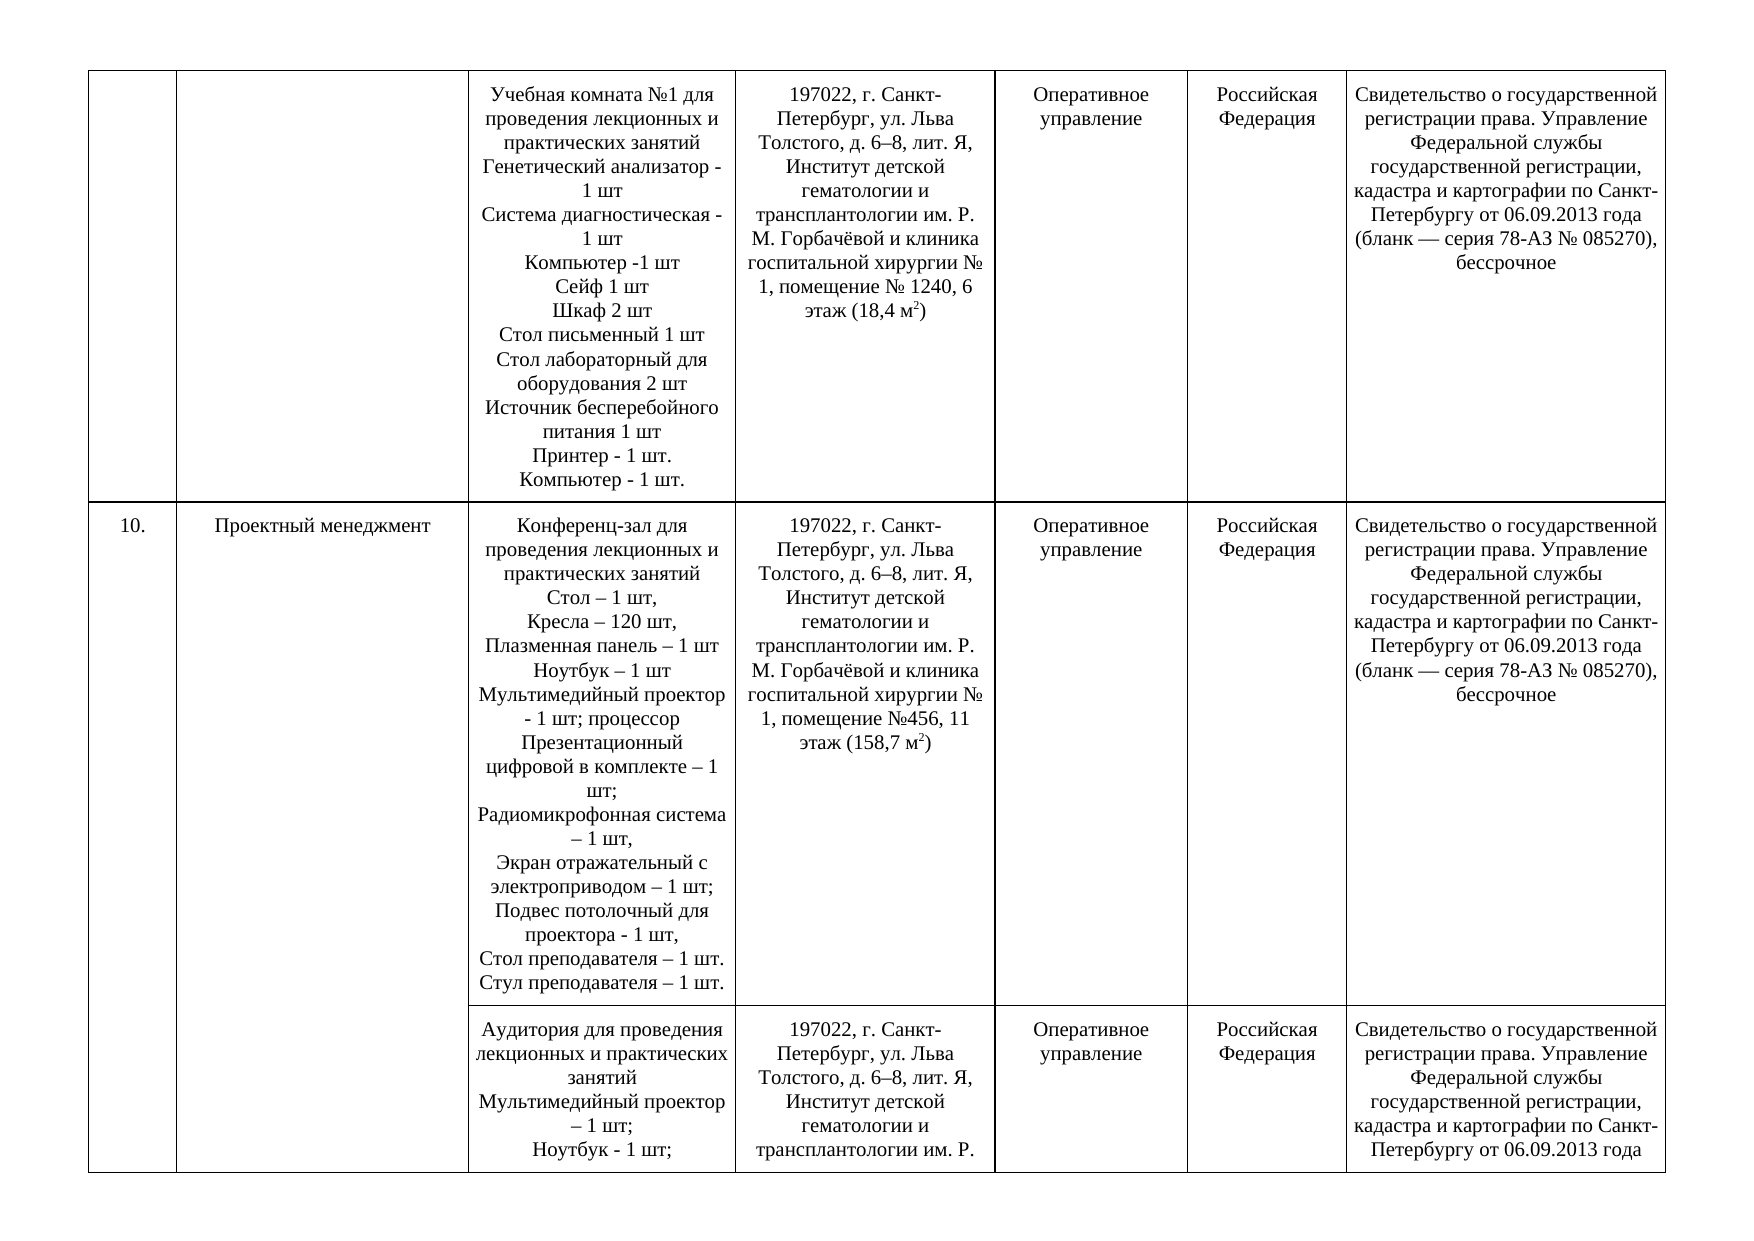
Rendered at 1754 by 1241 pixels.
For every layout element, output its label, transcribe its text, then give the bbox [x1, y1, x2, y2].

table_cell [736, 1006, 994, 1172]
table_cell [469, 1006, 735, 1172]
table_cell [996, 71, 1187, 501]
table_cell Оперативное управление [996, 503, 1187, 1005]
table_cell Проектный менеджмент [177, 503, 468, 1172]
table_cell 197022, г. Санкт-Петербург, ул. Льва Толстого, д. 6–8, лит. Я, Институт детской гематологии и трансплантологии им. Р. М. Горбачёвой и клиника госпитальной хирургии № 1, помещение №456, 11 этаж (158,7 м2) [736, 503, 994, 1005]
table_cell 197022, г. Санкт-Петербург, ул. Льва Толстого, д. 6–8, лит. Я, Институт детской гематологии и трансплантологии им. Р. М. Горбачёвой и клиника госпитальной хирургии № 1, помещение № 1240, 6 этаж (18,4 м2) [736, 71, 994, 501]
table_cell Российская Федерация [1188, 503, 1346, 1005]
table_cell 10. [89, 503, 176, 1172]
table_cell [996, 1006, 1187, 1172]
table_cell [1188, 71, 1346, 501]
table_cell Учебная комната №1 для проведения лекционных и практических занятий Генетический анализатор - 1 шт Система диагностическая - 1 шт Компьютер -1 шт Сейф 1 шт Шкаф 2 шт Стол письменный 1 шт Стол лабораторный для оборудования 2 шт Источник бесперебойного питания 1 шт Принтер - 1 шт. Компьютер - 1 шт. [469, 71, 735, 501]
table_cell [1188, 1006, 1346, 1172]
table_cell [1347, 1006, 1665, 1172]
table_cell Конференц-зал для проведения лекционных и практических занятий Стол – 1 шт, Кресла – 120 шт, Плазменная панель – 1 шт Ноутбук – 1 шт Мультимедийный проектор - 1 шт; процессор Презентационный цифровой в комплекте – 1 шт; Радиомикрофонная система – 1 шт, Экран отражательный с электроприводом – 1 шт; Подвес потолочный для проектора - 1 шт, Стол преподавателя – 1 шт. Стул преподавателя – 1 шт. [469, 503, 735, 1005]
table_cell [1347, 71, 1665, 501]
